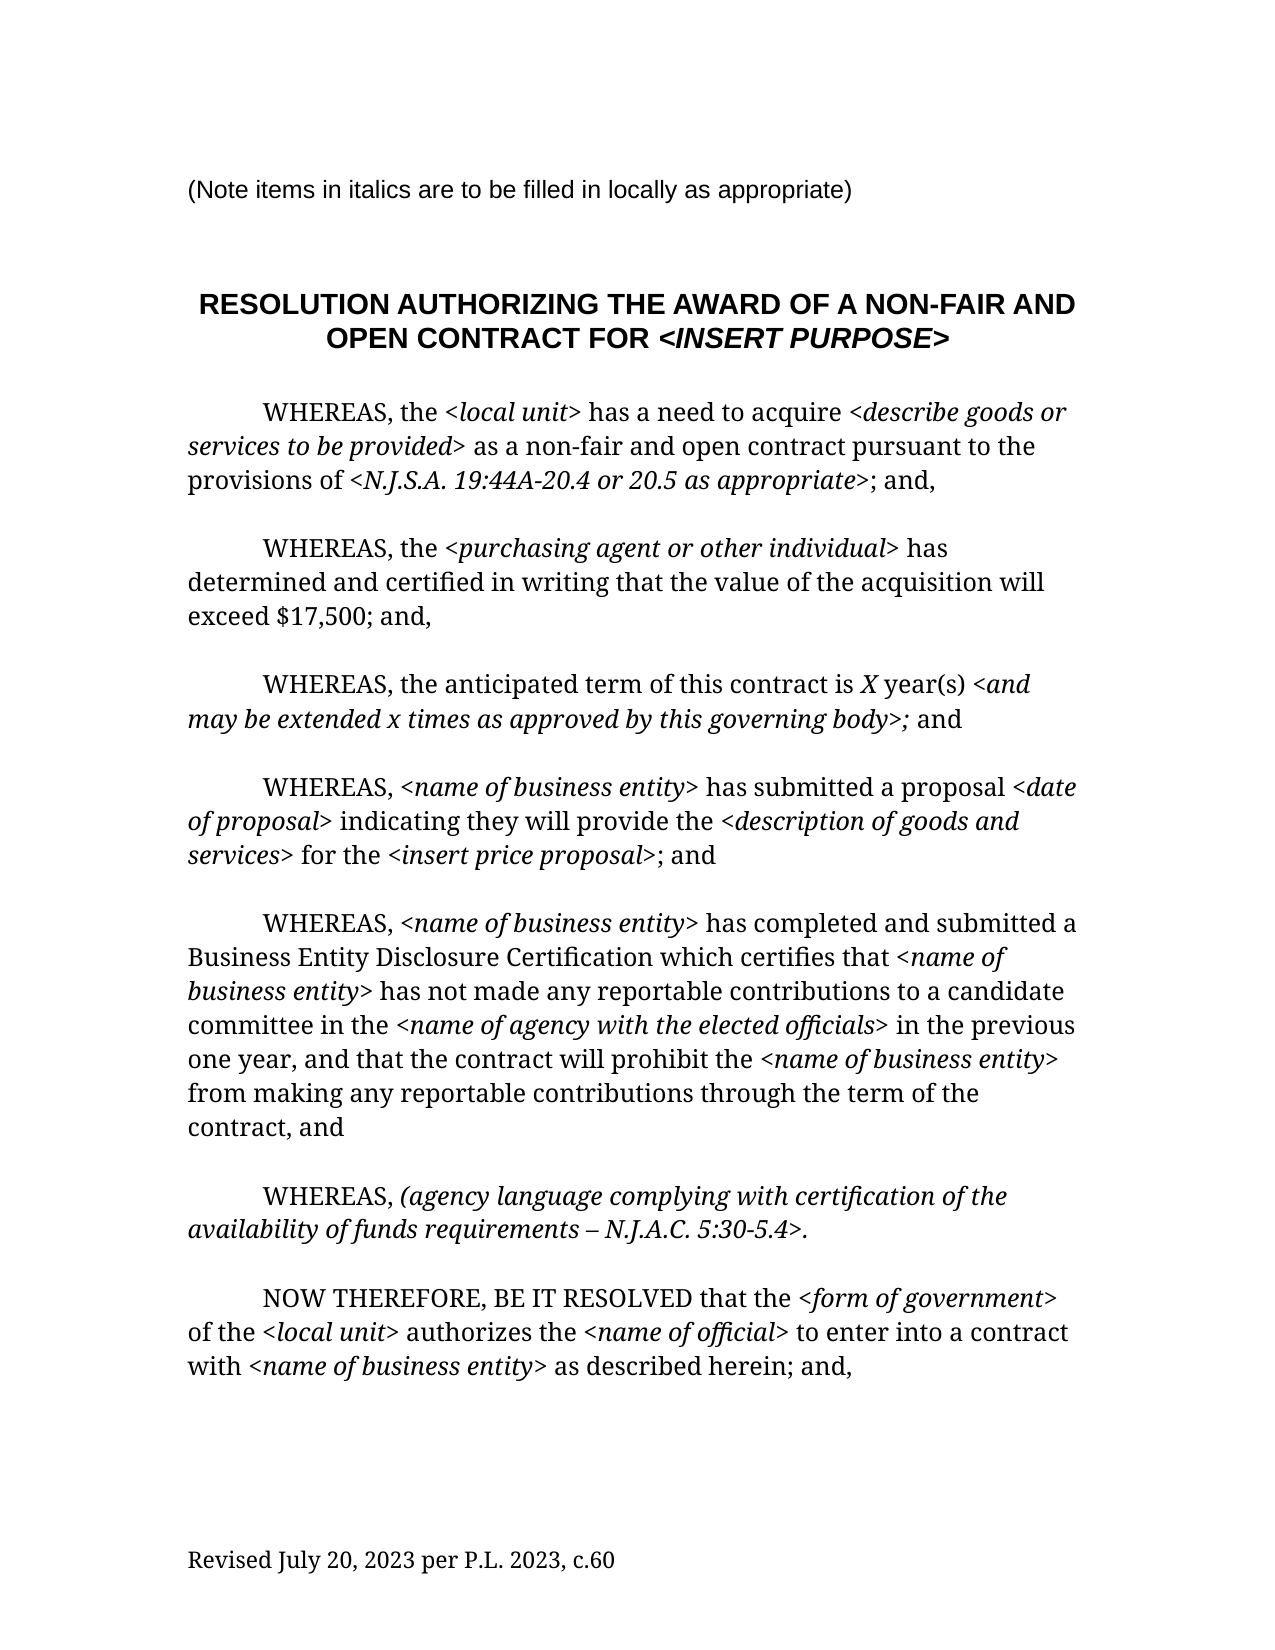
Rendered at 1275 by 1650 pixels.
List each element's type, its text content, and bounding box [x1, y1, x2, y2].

title RESOLUTION AUTHORIZING THE AWARD OF A NON-FAIR AND OPEN CONTRACT FOR <INSERT PURPOSE> [187, 287, 1087, 354]
text WHEREAS, <name of business entity> has completed and submitted a Business Entity Disclosure Certification which certifies that <name of business entity> has not made any reportable contributions to a candidate committee in the <name of agency with the elected officials> in the previous one year, and that the contract will prohibit the <name of business entity> from making any reportable contributions through the term of the contract, and [187, 906, 1087, 1144]
text WHEREAS, the <purchasing agent or other individual> has determined and certified in writing that the value of the acquisition will exceed $17,500; and, [187, 531, 1087, 633]
text WHEREAS, the <local unit> has a need to acquire <describe goods or services to be provided> as a non-fair and open contract pursuant to the provisions of <N.J.S.A. 19:44A-20.4 or 20.5 as appropriate>; and, [187, 395, 1087, 497]
text NOW THEREFORE, BE IT RESOLVED that the <form of government> of the <local unit> authorizes the <name of official> to enter into a contract with <name of business entity> as described herein; and, [187, 1280, 1087, 1382]
text WHEREAS, the anticipated term of this contract is X year(s) <and may be extended x times as approved by this governing body>; and [187, 667, 1087, 735]
text WHEREAS, <name of business entity> has submitted a proposal <date of proposal> indicating they will provide the <description of goods and services> for the <insert price proposal>; and [187, 769, 1087, 872]
title (Note items in italics are to be filled in locally as appropriate) [187, 175, 1087, 204]
text WHEREAS, (agency language complying with certification of the availability of funds requirements – N.J.A.C. 5:30-5.4>. [187, 1178, 1087, 1246]
